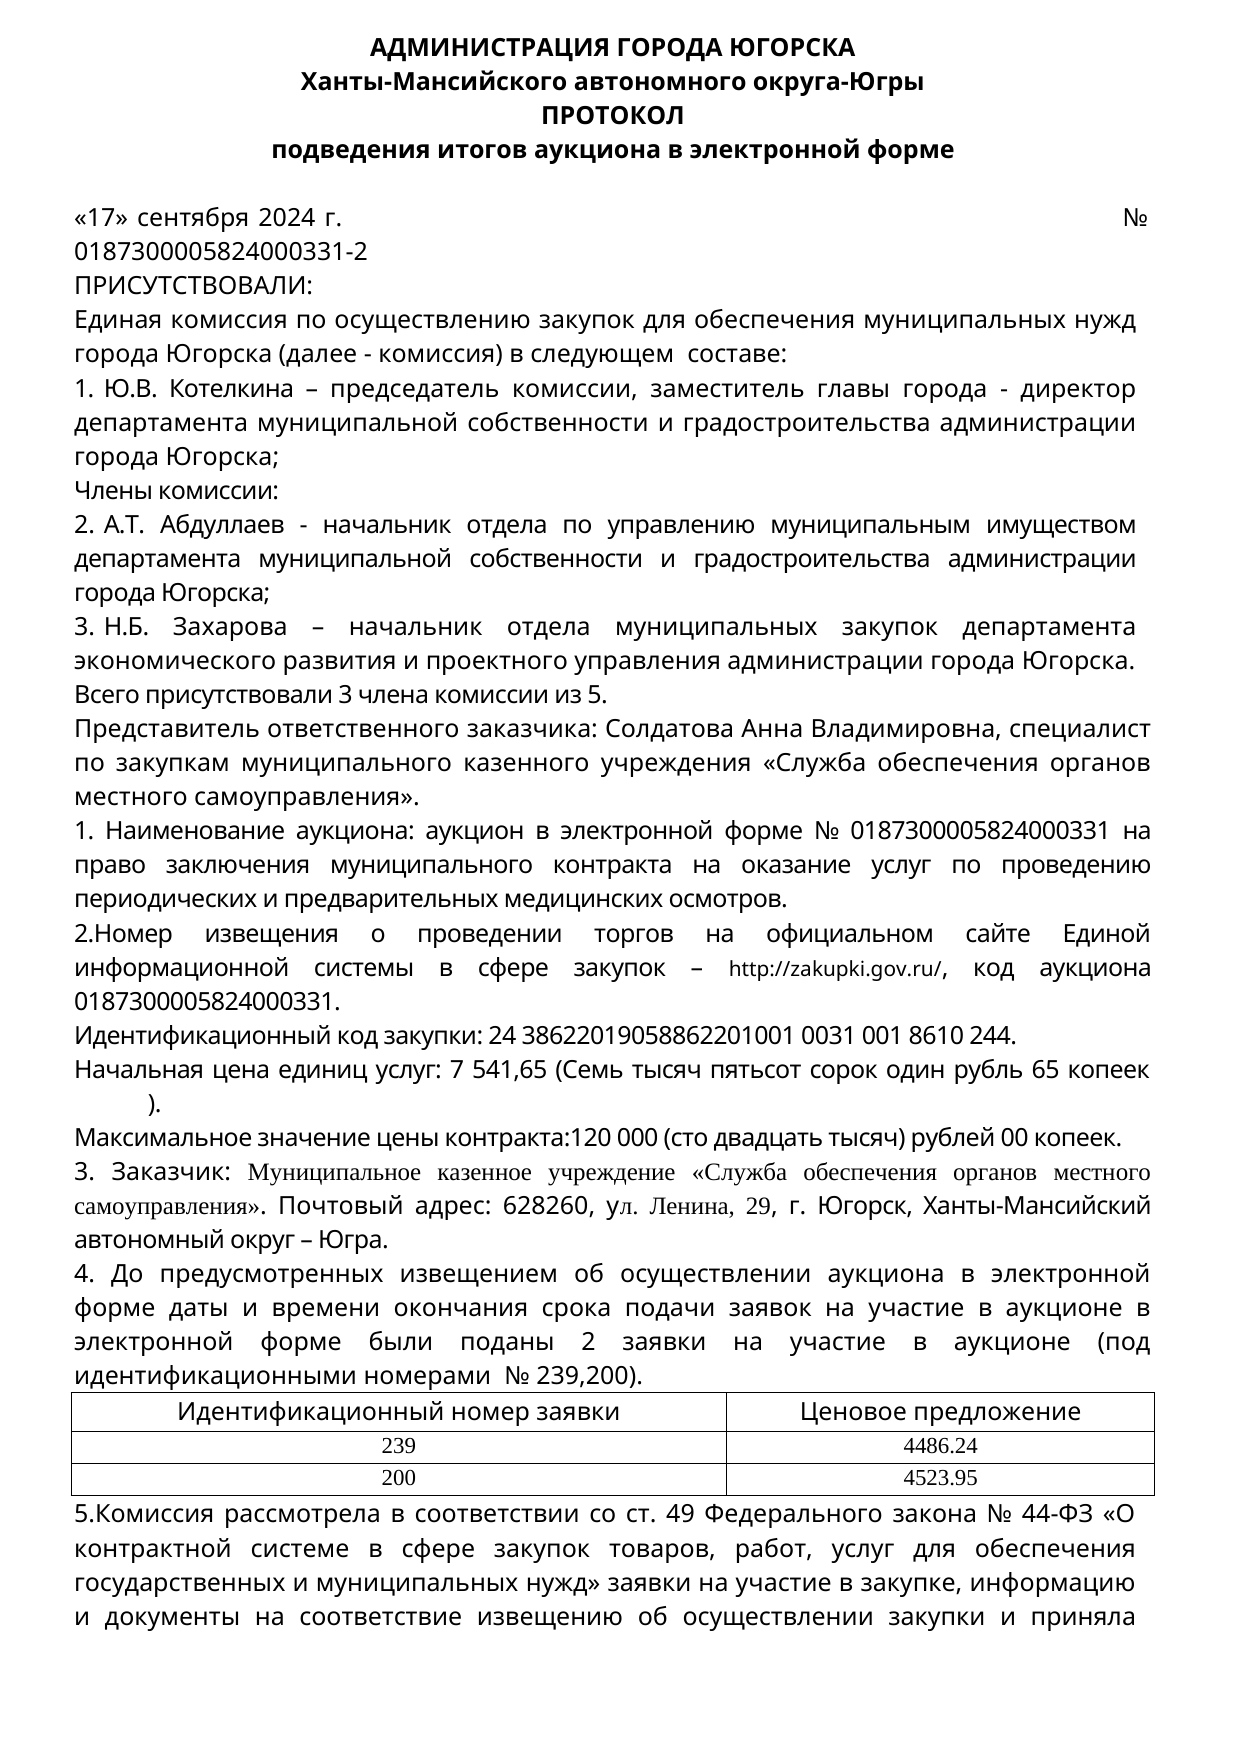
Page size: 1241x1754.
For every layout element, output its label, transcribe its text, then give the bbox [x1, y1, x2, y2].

table_cell 4486.24 [727, 1432, 1154, 1463]
table_header Идентификационный номер заявки [72, 1393, 726, 1431]
table_cell 200 [72, 1464, 726, 1495]
text Представитель ответственного заказчика: Солдатова Анна Владимировна, специалист по закупкам муниципального казенного учреждения «Служба обеспечения органов местного самоуправления». [74, 711, 1152, 813]
text 3. Заказчик: Муниципальное казенное учреждение «Служба обеспечения органов местного самоуправления». Почтовый адрес: 628260, ул. Ленина, 29, г. Югорск, Ханты-Мансийский автономный округ – Югра. [74, 1154, 1152, 1256]
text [74, 1496, 1137, 1632]
text ПРОТОКОЛ [74, 98, 1152, 132]
text Единая комиссия по осуществлению закупок для обеспечения муниципальных нужд города Югорска (далее - комиссия) в следующем составе: [74, 302, 1137, 370]
text «17» сентября 2024 г. № 0187300005824000331-2 [74, 200, 1152, 268]
text АДМИНИСТРАЦИЯ ГОРОДА ЮГОРСКА [74, 29, 1152, 64]
text Максимальное значение цены контракта:120 000 (сто двадцать тысяч) рублей 00 копеек. [74, 1119, 1152, 1154]
text 4. До предусмотренных извещением об осуществлении аукциона в электронной форме даты и времени окончания срока подачи заявок на участие в аукционе в электронной форме были поданы 2 заявки на участие в аукционе (под идентификационными номерами № 239,200). [74, 1256, 1152, 1392]
list Члены комиссии: [74, 472, 1137, 506]
table_cell 4523.95 [727, 1464, 1154, 1495]
text Ханты-Мансийского автономного округа-Югры [74, 64, 1152, 98]
list Н.Б. Захарова – начальник отдела муниципальных закупок департамента экономического развития и проектного управления администрации города Югорска. [74, 609, 1137, 677]
table_cell 239 [72, 1432, 726, 1463]
table_header Ценовое предложение [727, 1393, 1154, 1431]
list ПРИСУТСТВОВАЛИ: [74, 268, 1137, 302]
text 2.Номер извещения о проведении торгов на официальном сайте Единой информационной системы в сфере закупок – http://zakupki.gov.ru/, код аукциона 0187300005824000331. [74, 915, 1152, 1017]
list Ю.В. Котелкина – председатель комиссии, заместитель главы города - директор департамента муниципальной собственности и градостроительства администрации города Югорска; [74, 370, 1137, 472]
list А.Т. Абдуллаев - начальник отдела по управлению муниципальным имуществом департамента муниципальной собственности и градостроительства администрации города Югорска; [74, 506, 1137, 609]
text Всего присутствовали 3 члена комиссии из 5. [74, 677, 1152, 711]
text Идентификационный код закупки: 24 38622019058862201001 0031 001 8610 244. [74, 1017, 1152, 1051]
text 1. Наименование аукциона: аукцион в электронной форме № 0187300005824000331 на право заключения муниципального контракта на оказание услуг по проведению периодических и предварительных медицинских осмотров. [74, 813, 1152, 915]
text Начальная цена единиц услуг: 7 541,65 (Семь тысяч пятьсот сорок один рубль 65 копеек ). [74, 1051, 1152, 1119]
text подведения итогов аукциона в электронной форме [74, 132, 1152, 166]
